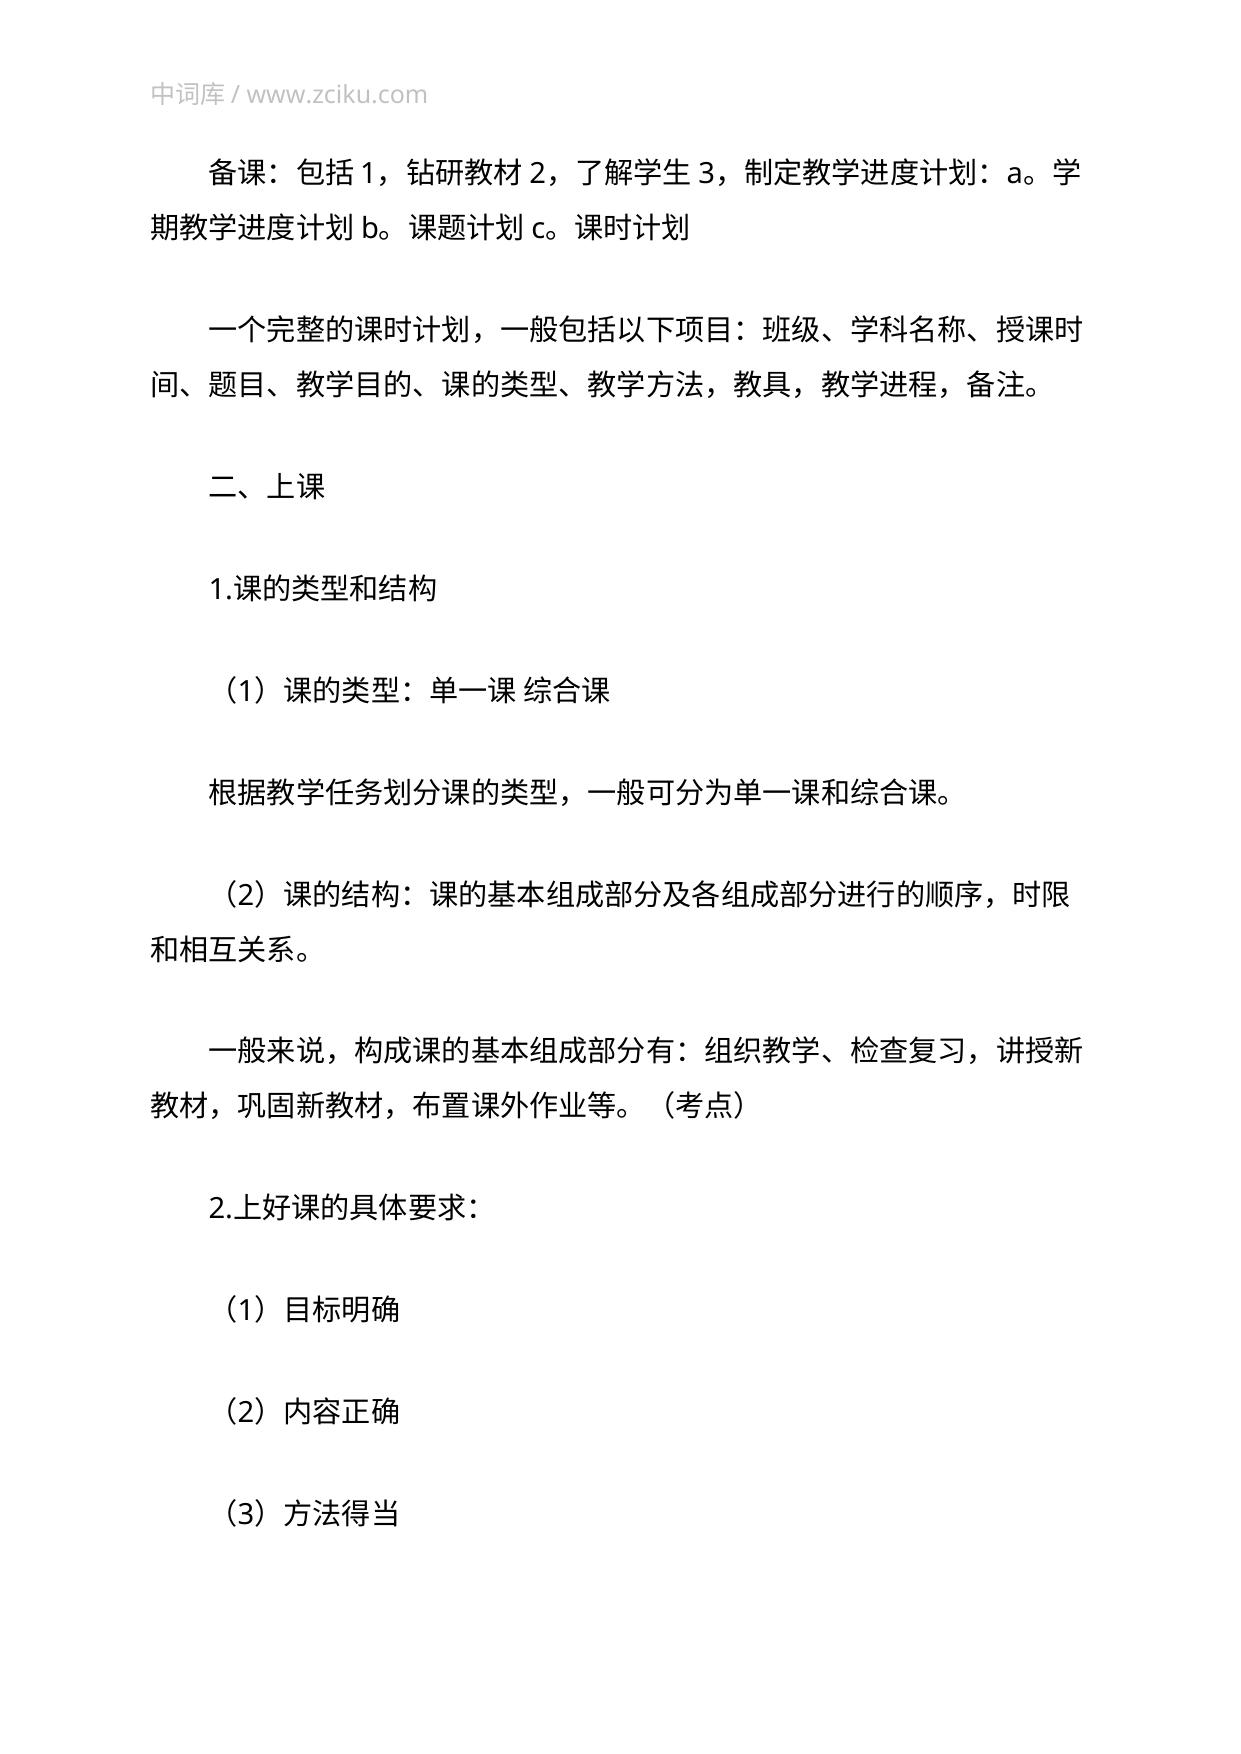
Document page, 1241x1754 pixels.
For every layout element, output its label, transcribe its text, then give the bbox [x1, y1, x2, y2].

text 1.课的类型和结构 [150, 565, 1090, 608]
text （2）课的结构：课的基本组成部分及各组成部分进行的顺序，时限和相互关系。 [150, 871, 1090, 968]
text （1）课的类型：单一课 综合课 [150, 667, 1090, 710]
text （3）方法得当 [150, 1491, 1090, 1533]
text 一个完整的课时计划，一般包括以下项目：班级、学科名称、授课时间、题目、教学目的、课的类型、教学方法，教具，教学进程，备注。 [150, 307, 1090, 404]
text 一般来说，构成课的基本组成部分有：组织教学、检查复习，讲授新教材，巩固新教材，布置课外作业等。（考点） [150, 1028, 1090, 1125]
text 二、上课 [150, 464, 1090, 506]
text 备课：包括1，钻研教材 2，了解学生 3，制定教学进度计划：a。学期教学进度计划 b。课题计划 c。课时计划 [150, 150, 1090, 247]
text 根据教学任务划分课的类型，一般可分为单一课和综合课。 [150, 769, 1090, 812]
text 2.上好课的具体要求： [150, 1184, 1090, 1227]
text （1）目标明确 [150, 1287, 1090, 1329]
text （2）内容正确 [150, 1388, 1090, 1431]
